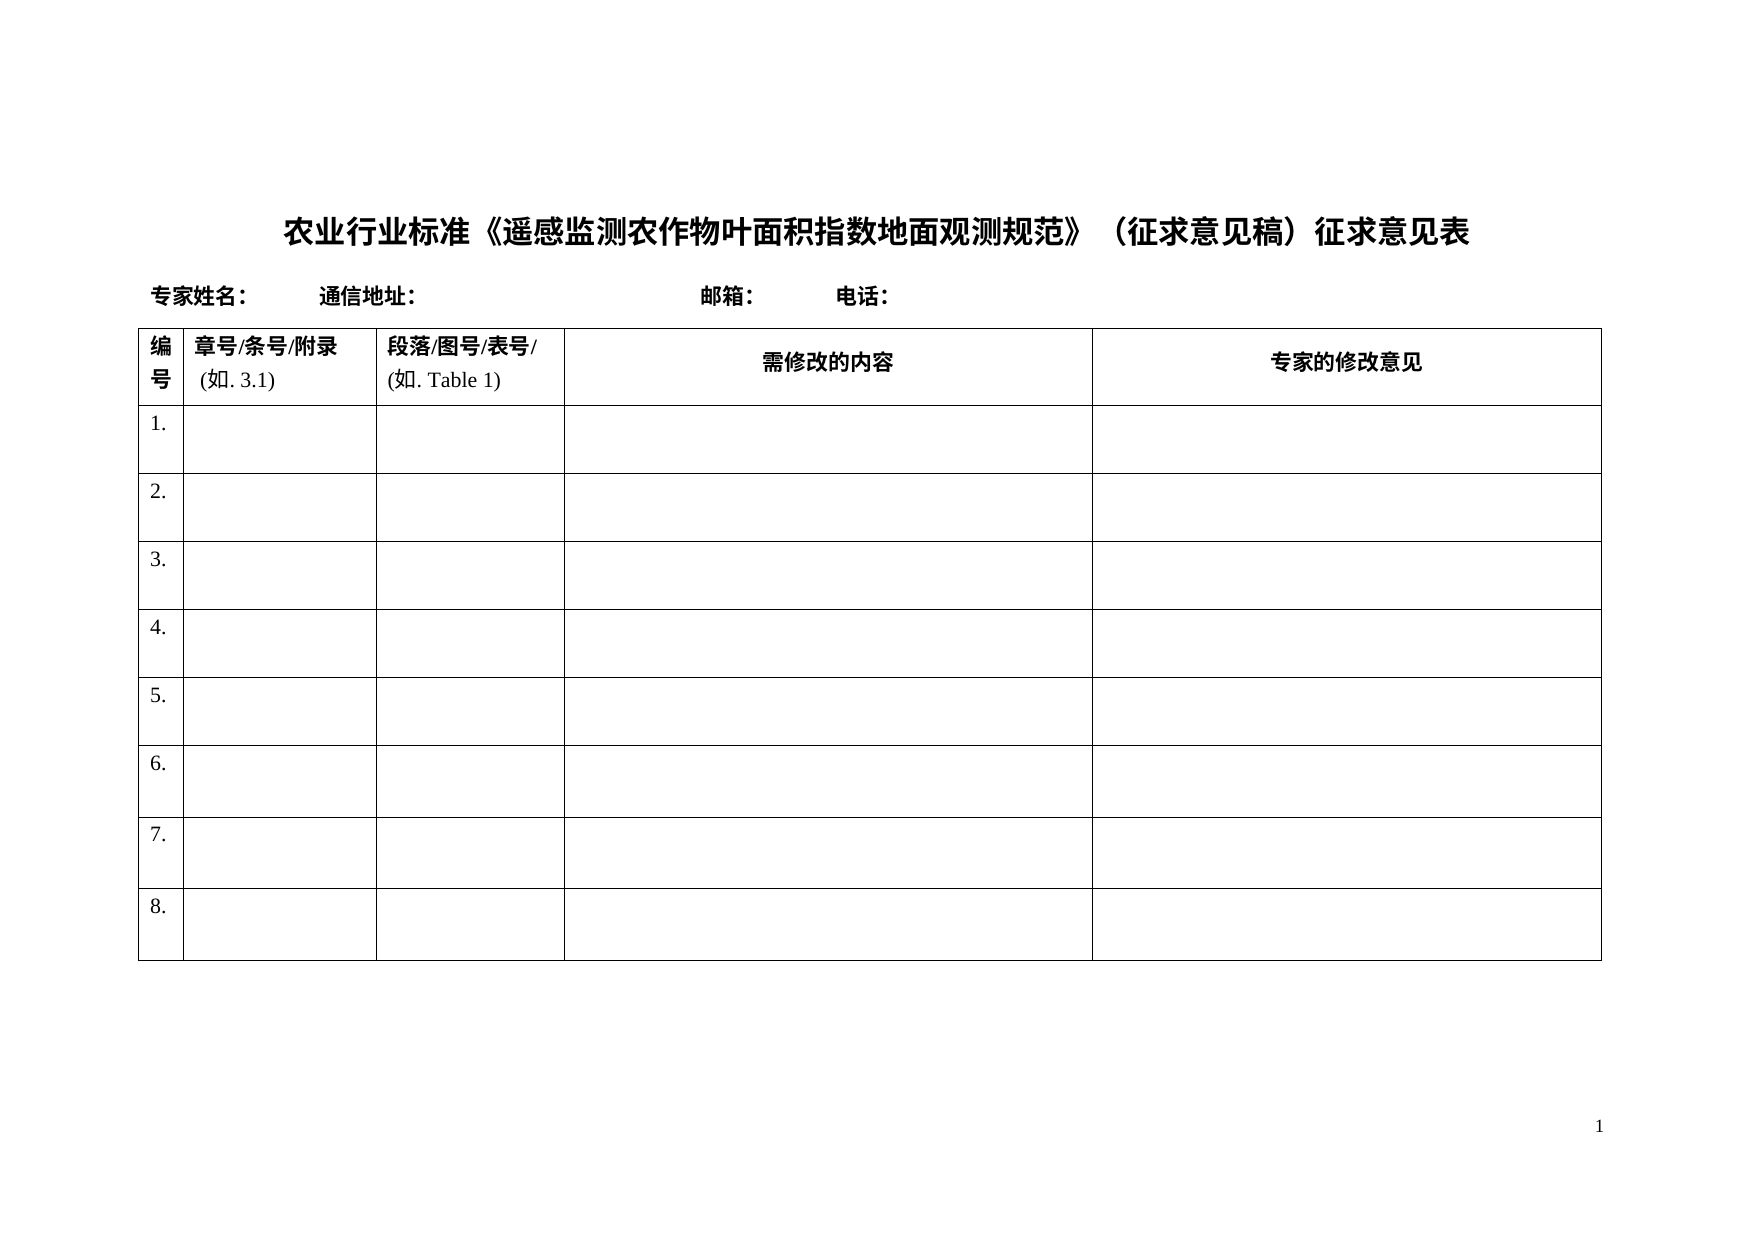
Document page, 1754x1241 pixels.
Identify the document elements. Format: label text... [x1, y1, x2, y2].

table_cell [139, 610, 183, 677]
table_header 编号 [139, 329, 183, 405]
table_cell [1093, 474, 1601, 541]
table_cell [1093, 610, 1601, 677]
table_cell [184, 746, 376, 817]
table_cell [1093, 678, 1601, 745]
table_cell [565, 818, 1092, 888]
table_cell [184, 542, 376, 609]
table_cell [377, 678, 564, 745]
table_cell [565, 678, 1092, 745]
table_cell [139, 678, 183, 745]
table_header 章号/条号/附录 (如. 3.1) [184, 329, 376, 405]
text 专家姓名： 通信地址： 邮箱： 电话： [150, 279, 1604, 311]
table_cell [377, 889, 564, 959]
table_header 需修改的内容 [565, 329, 1092, 405]
table_cell [565, 542, 1092, 609]
table_cell [139, 746, 183, 817]
table_cell [565, 889, 1092, 959]
table_cell [139, 818, 183, 888]
table_cell [139, 542, 183, 609]
table_cell [1093, 406, 1601, 473]
table_cell [377, 818, 564, 888]
table_cell [139, 889, 183, 959]
table_cell [184, 818, 376, 888]
table_cell [184, 610, 376, 677]
table_cell [1093, 889, 1601, 959]
table_cell [377, 746, 564, 817]
table_cell [565, 610, 1092, 677]
table_cell [1093, 746, 1601, 817]
table_cell [139, 406, 183, 473]
table_cell [184, 678, 376, 745]
table_cell [1093, 818, 1601, 888]
table_cell [184, 474, 376, 541]
table_cell [565, 474, 1092, 541]
table_cell [377, 406, 564, 473]
table_cell [1093, 542, 1601, 609]
table_cell [377, 610, 564, 677]
table_cell [377, 542, 564, 609]
table_cell [377, 474, 564, 541]
table_cell [565, 406, 1092, 473]
text 农业行业标准《遥感监测农作物叶面积指数地面观测规范》（征求意见稿）征求意见表 [150, 198, 1604, 263]
table_cell [565, 746, 1092, 817]
table_cell [184, 889, 376, 959]
table_header 专家的修改意见 [1093, 329, 1601, 405]
table_cell [184, 406, 376, 473]
table_cell [139, 474, 183, 541]
table_header 段落/图号/表号/ (如. Table 1) [377, 329, 564, 405]
